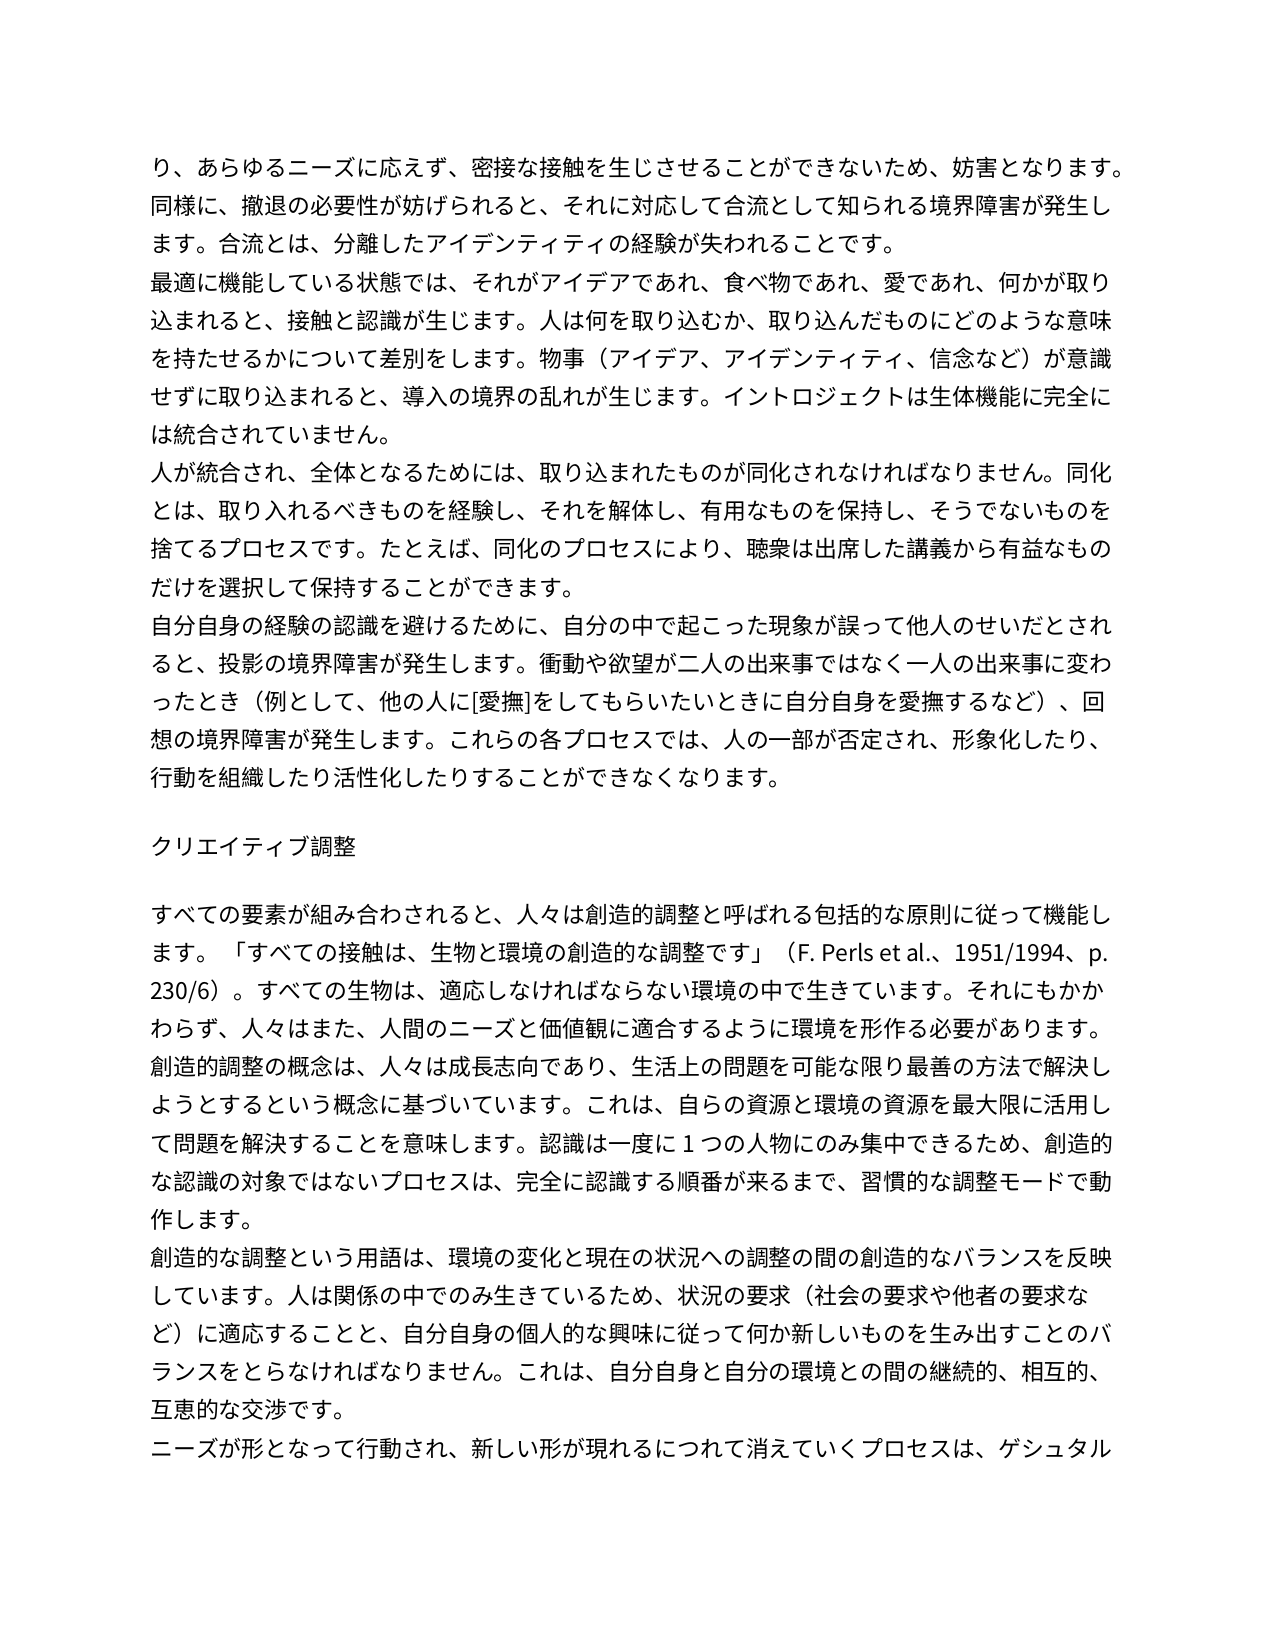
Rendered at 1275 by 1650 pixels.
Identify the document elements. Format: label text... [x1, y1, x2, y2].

text 自分自身の経験の認識を避けるために、自分の中で起こった現象が誤って他人のせいだとされると、投影の境界障害が発生します。衝動や欲望が二人の出来事ではなく一人の出来事に変わったとき（例として、他の人に[愛撫]をしてもらいたいときに自分自身を愛撫するなど）、回想の境界障害が発生します。これらの各プロセスでは、人の一部が否定され、形象化したり、行動を組織したり活性化したりすることができなくなります。 [150, 607, 1125, 793]
text 最適に機能している状態では、それがアイデアであれ、食べ物であれ、愛であれ、何かが取り込まれると、接触と認識が生じます。人は何を取り込むか、取り込んだものにどのような意味を持たせるかについて差別をします。物事（アイデア、アイデンティティ、信念など）が意識せずに取り込まれると、導入の境界の乱れが生じます。イントロジェクトは生体機能に完全には統合されていません。 [150, 264, 1125, 450]
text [150, 150, 1125, 259]
text 創造的調整の概念は、人々は成長志向であり、生活上の問題を可能な限り最善の方法で解決しようとするという概念に基づいています。これは、自らの資源と環境の資源を最大限に活用して問題を解決することを意味します。認識は一度に 1 つの人物にのみ集中できるため、創造的な認識の対象ではないプロセスは、完全に認識する順番が来るまで、習慣的な調整モードで動作します。 [150, 1049, 1125, 1235]
text すべての要素が組み合わされると、人々は創造的調整と呼ばれる包括的な原則に従って機能します。 「すべての接触は、生物と環境の創造的な調整です」（F. Perls et al.、1951/1994、p. 230/6）。すべての生物は、適応しなければならない環境の中で生きています。それにもかかわらず、人々はまた、人間のニーズと価値観に適合するように環境を形作る必要があります。 [150, 897, 1125, 1044]
text 人が統合され、全体となるためには、取り込まれたものが同化されなければなりません。同化とは、取り入れるべきものを経験し、それを解体し、有用なものを保持し、そうでないものを捨てるプロセスです。たとえば、同化のプロセスにより、聴衆は出席した講義から有益なものだけを選択して保持することができます。 [150, 455, 1125, 603]
text クリエイティブ調整 [150, 828, 1125, 862]
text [150, 1430, 1125, 1464]
text 創造的な調整という用語は、環境の変化と現在の状況への調整の間の創造的なバランスを反映しています。人は関係の中でのみ生きているため、状況の要求（社会の要求や他者の要求など）に適応することと、自分自身の個人的な興味に従って何か新しいものを生み出すことのバランスをとらなければなりません。これは、自分自身と自分の環境との間の継続的、相互的、互恵的な交渉です。 [150, 1240, 1125, 1426]
